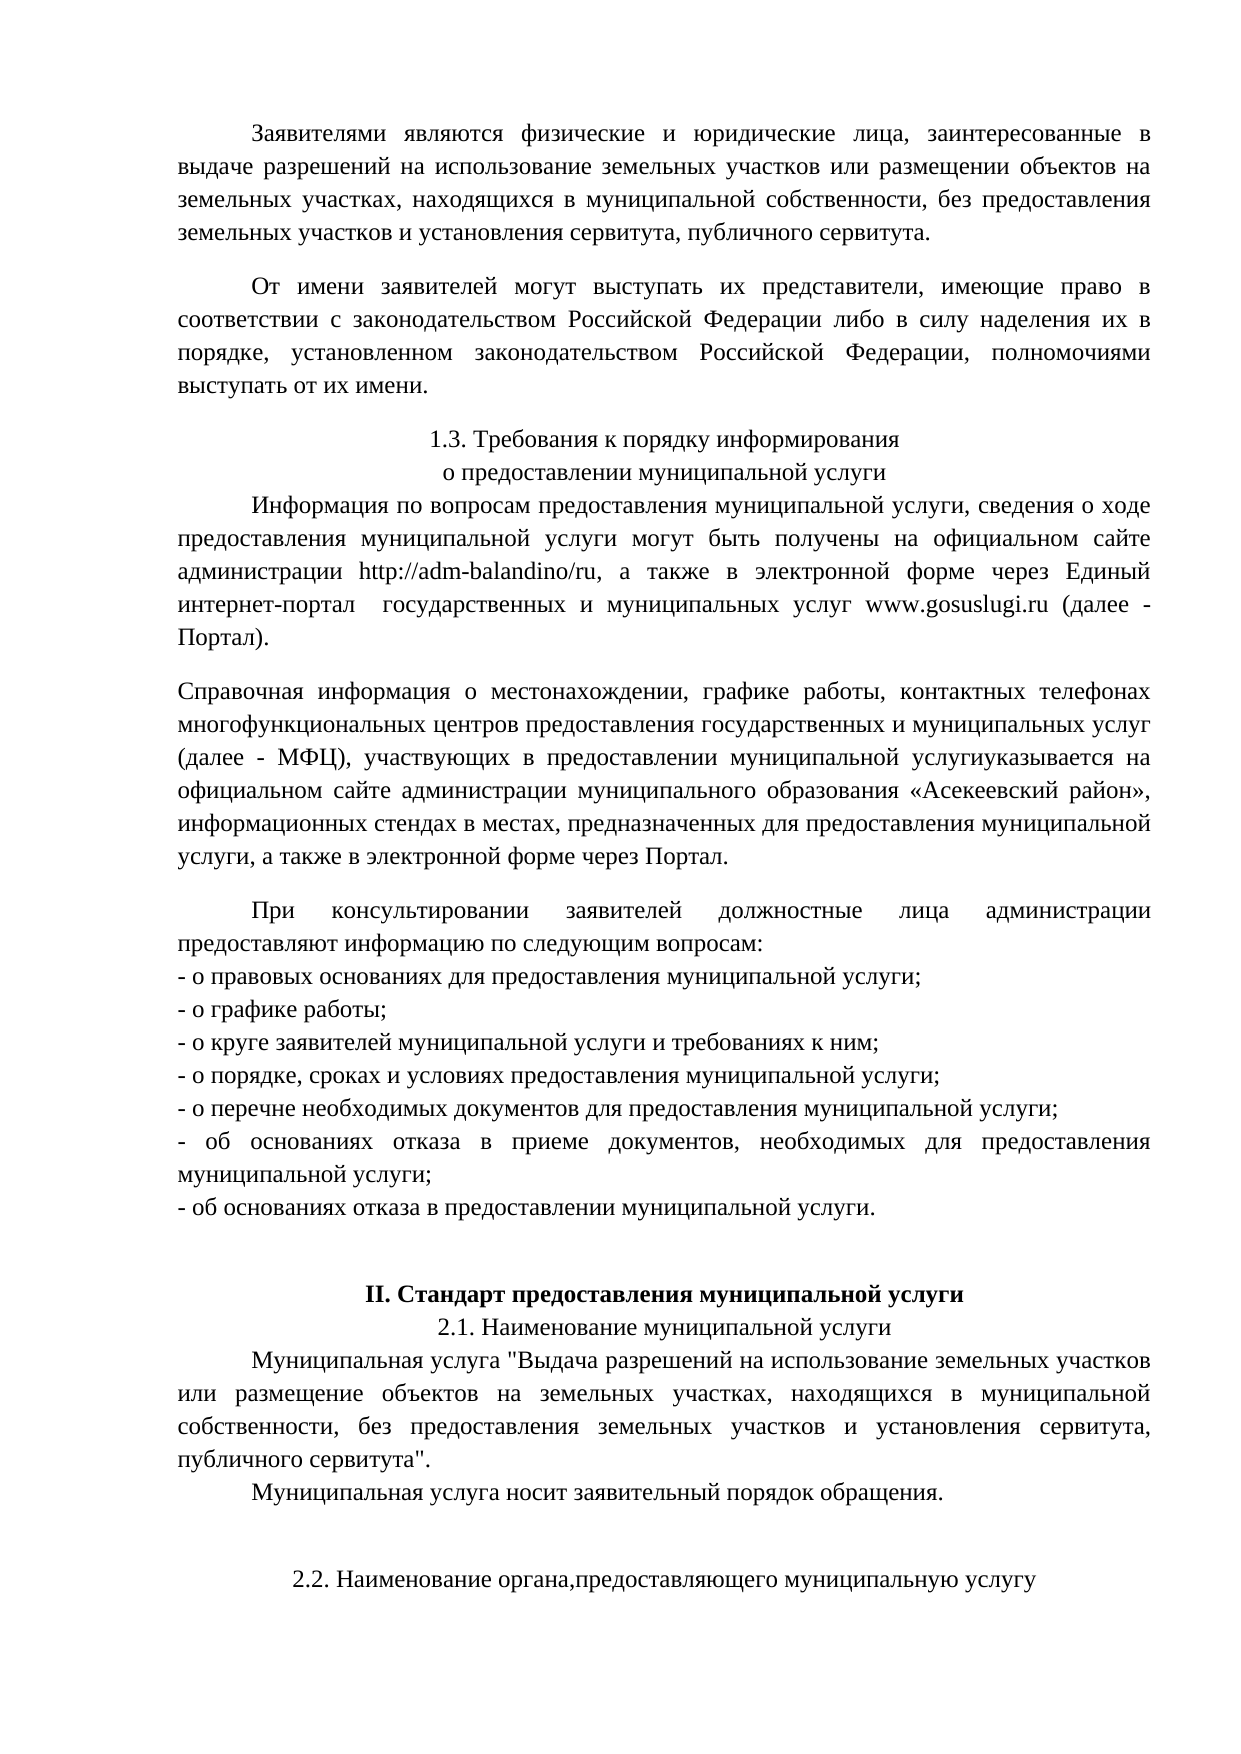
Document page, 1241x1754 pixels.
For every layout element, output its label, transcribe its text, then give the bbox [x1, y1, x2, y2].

text 2.1. Наименование муниципальной услуги [177, 1312, 1152, 1341]
text - о перечне необходимых документов для предоставления муниципальной услуги; [177, 1093, 1152, 1122]
text - о порядке, сроках и условиях предоставления муниципальной услуги; [177, 1060, 1152, 1089]
text 2.2. Наименование органа,предоставляющего муниципальную услугу [177, 1564, 1152, 1593]
text о предоставлении муниципальной услуги [177, 457, 1152, 486]
text Справочная информация о местонахождении, графике работы, контактных телефонах многофункциональных центров предоставления государственных и муниципальных услуг (далее - МФЦ), участвующих в предоставлении муниципальной услугиуказывается на официальном сайте администрации муниципального образования «Асекеевский район», информационных стендах в местах, предназначенных для предоставления муниципальной услуги, а также в электронной форме через Портал. [177, 676, 1152, 870]
text При консультировании заявителей должностные лица администрации предоставляют информацию по следующим вопросам: [177, 895, 1152, 957]
text - о правовых основаниях для предоставления муниципальной услуги; [177, 961, 1152, 990]
text Муниципальная услуга носит заявительный порядок обращения. [177, 1477, 1152, 1506]
text - об основаниях отказа в приеме документов, необходимых для предоставления муниципальной услуги; [177, 1126, 1152, 1188]
text От имени заявителей могут выступать их представители, имеющие право в соответствии с законодательством Российской Федерации либо в силу наделения их в порядке, установленном законодательством Российской Федерации, полномочиями выступать от их имени. [177, 271, 1152, 399]
text II. Стандарт предоставления муниципальной услуги [177, 1279, 1152, 1308]
text 1.3. Требования к порядку информирования [177, 424, 1152, 453]
text Муниципальная услуга "Выдача разрешений на использование земельных участков или размещение объектов на земельных участках, находящихся в муниципальной собственности, без предоставления земельных участков и установления сервитута, публичного сервитута". [177, 1345, 1152, 1473]
text - о графике работы; [177, 994, 1152, 1023]
text Заявителями являются физические и юридические лица, заинтересованные в выдаче разрешений на использование земельных участков или размещении объектов на земельных участках, находящихся в муниципальной собственности, без предоставления земельных участков и установления сервитута, публичного сервитута. [177, 118, 1152, 246]
text - об основаниях отказа в предоставлении муниципальной услуги. [177, 1192, 1152, 1221]
text Информация по вопросам предоставления муниципальной услуги, сведения о ходе предоставления муниципальной услуги могут быть получены на официальном сайте администрации http://adm-balandino/ru, а также в электронной форме через Единый интернет-портал государственных и муниципальных услуг www.gosuslugi.ru (далее - Портал). [177, 490, 1152, 651]
text - о круге заявителей муниципальной услуги и требованиях к ним; [177, 1027, 1152, 1056]
